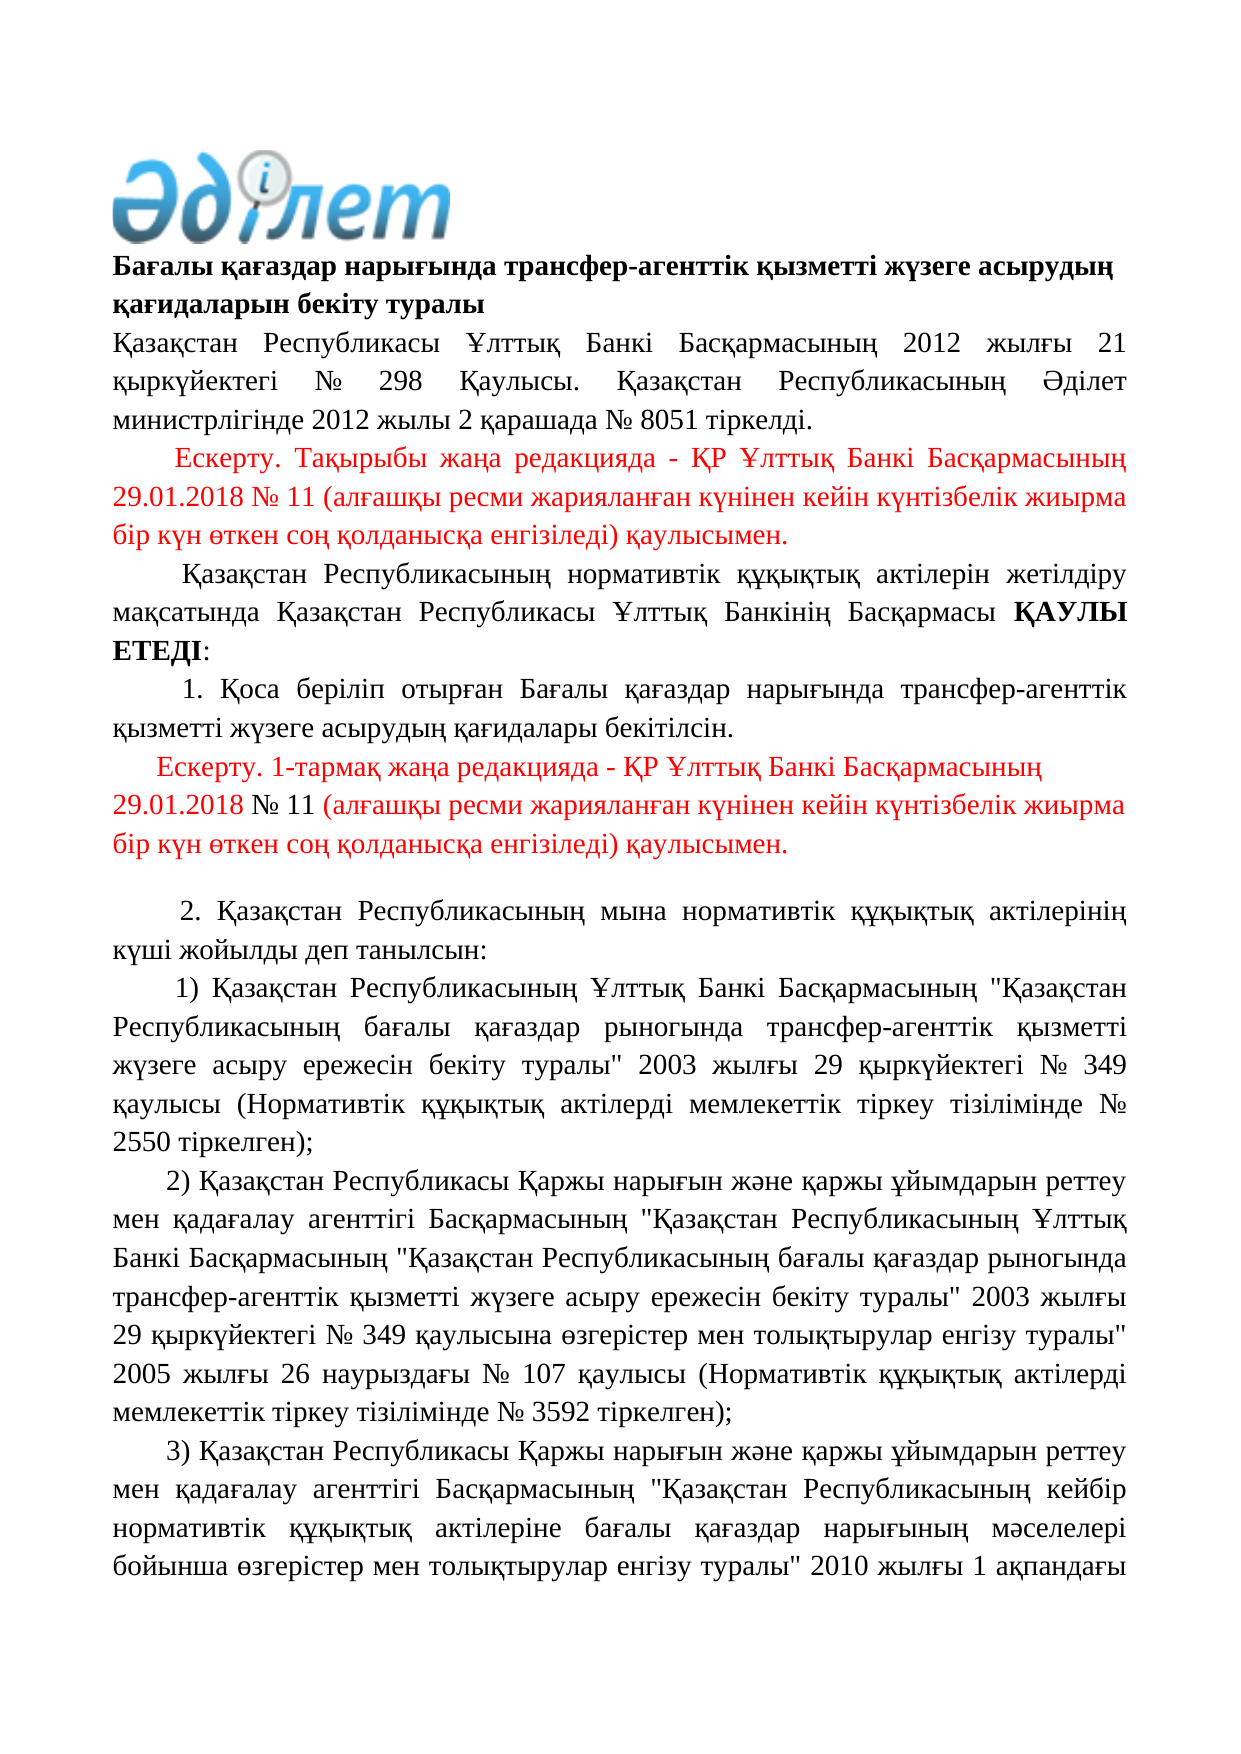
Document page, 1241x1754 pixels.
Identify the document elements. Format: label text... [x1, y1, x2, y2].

picture [112, 150, 451, 244]
text 2) Қазақстан Республикасы Қаржы нарығын және қаржы ұйымдарын реттеу мен қадағалау агенттігі Басқармасының "Қазақстан Республикасының Ұлттық Банкі Басқармасының "Қазақстан Республикасының бағалы қағаздар рыногында трансфер-агенттік қызметті жүзеге асыру ережесін бекіту туралы" 2003 жылғы 29 қыркүйектегі № 349 қаулысына өзгерістер мен толықтырулар енгізу туралы" 2005 жылғы 26 наурыздағы № 107 қаулысы (Нормативтік құқықтық актілерді мемлекеттік тіркеу тізілімінде № 3592 тіркелген); [112, 1163, 1128, 1428]
text Ескерту. 1-тармақ жаңа редакцияда - ҚР Ұлттық Банкі Басқармасының 29.01.2018 № 11 (алғашқы ресми жарияланған күнінен кейін күнтізбелік жиырма бір күн өткен соң қолданысқа енгізіледі) қаулысымен. [112, 749, 1128, 889]
text Бағалы қағаздар нарығында трансфер-агенттік қызметті жүзеге асырудың қағидаларын бекіту туралы [112, 248, 1128, 320]
text 2. Қазақстан Республикасының мына нормативтік құқықтық актілерінің күші жойылды деп танылсын: [112, 893, 1128, 965]
text Қазақстан Республикасының нормативтік құқықтық актілерін жетілдіру мақсатында Қазақстан Республикасы Ұлттық Банкінің Басқармасы ҚАУЛЫ ЕТЕДІ: [112, 556, 1128, 667]
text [112, 1433, 1128, 1582]
text 1) Қазақстан Республикасының Ұлттық Банкі Басқармасының "Қазақстан Республикасының бағалы қағаздар рыногында трансфер-агенттік қызметті жүзеге асыру ережесін бекіту туралы" 2003 жылғы 29 қыркүйектегі № 349 қаулысы (Нормативтік құқықтық актілерді мемлекеттік тіркеу тізілімінде № 2550 тіркелген); [112, 970, 1128, 1158]
text 1. Қоса беріліп отырған Бағалы қағаздар нарығында трансфер-агенттік қызметті жүзеге асырудың қағидалары бекітілсін. [112, 672, 1128, 744]
text Қазақстан Республикасы Ұлттық Банкі Басқармасының 2012 жылғы 21 қыркүйектегі № 298 Қаулысы. Қазақстан Республикасының Әділет министрлігінде 2012 жылы 2 қарашада № 8051 тіркелді. [112, 325, 1128, 435]
text Ескерту. Тақырыбы жаңа редакцияда - ҚР Ұлттық Банкі Басқармасының 29.01.2018 № 11 (алғашқы ресми жарияланған күнінен кейін күнтізбелік жиырма бір күн өткен соң қолданысқа енгізіледі) қаулысымен. [112, 440, 1128, 551]
